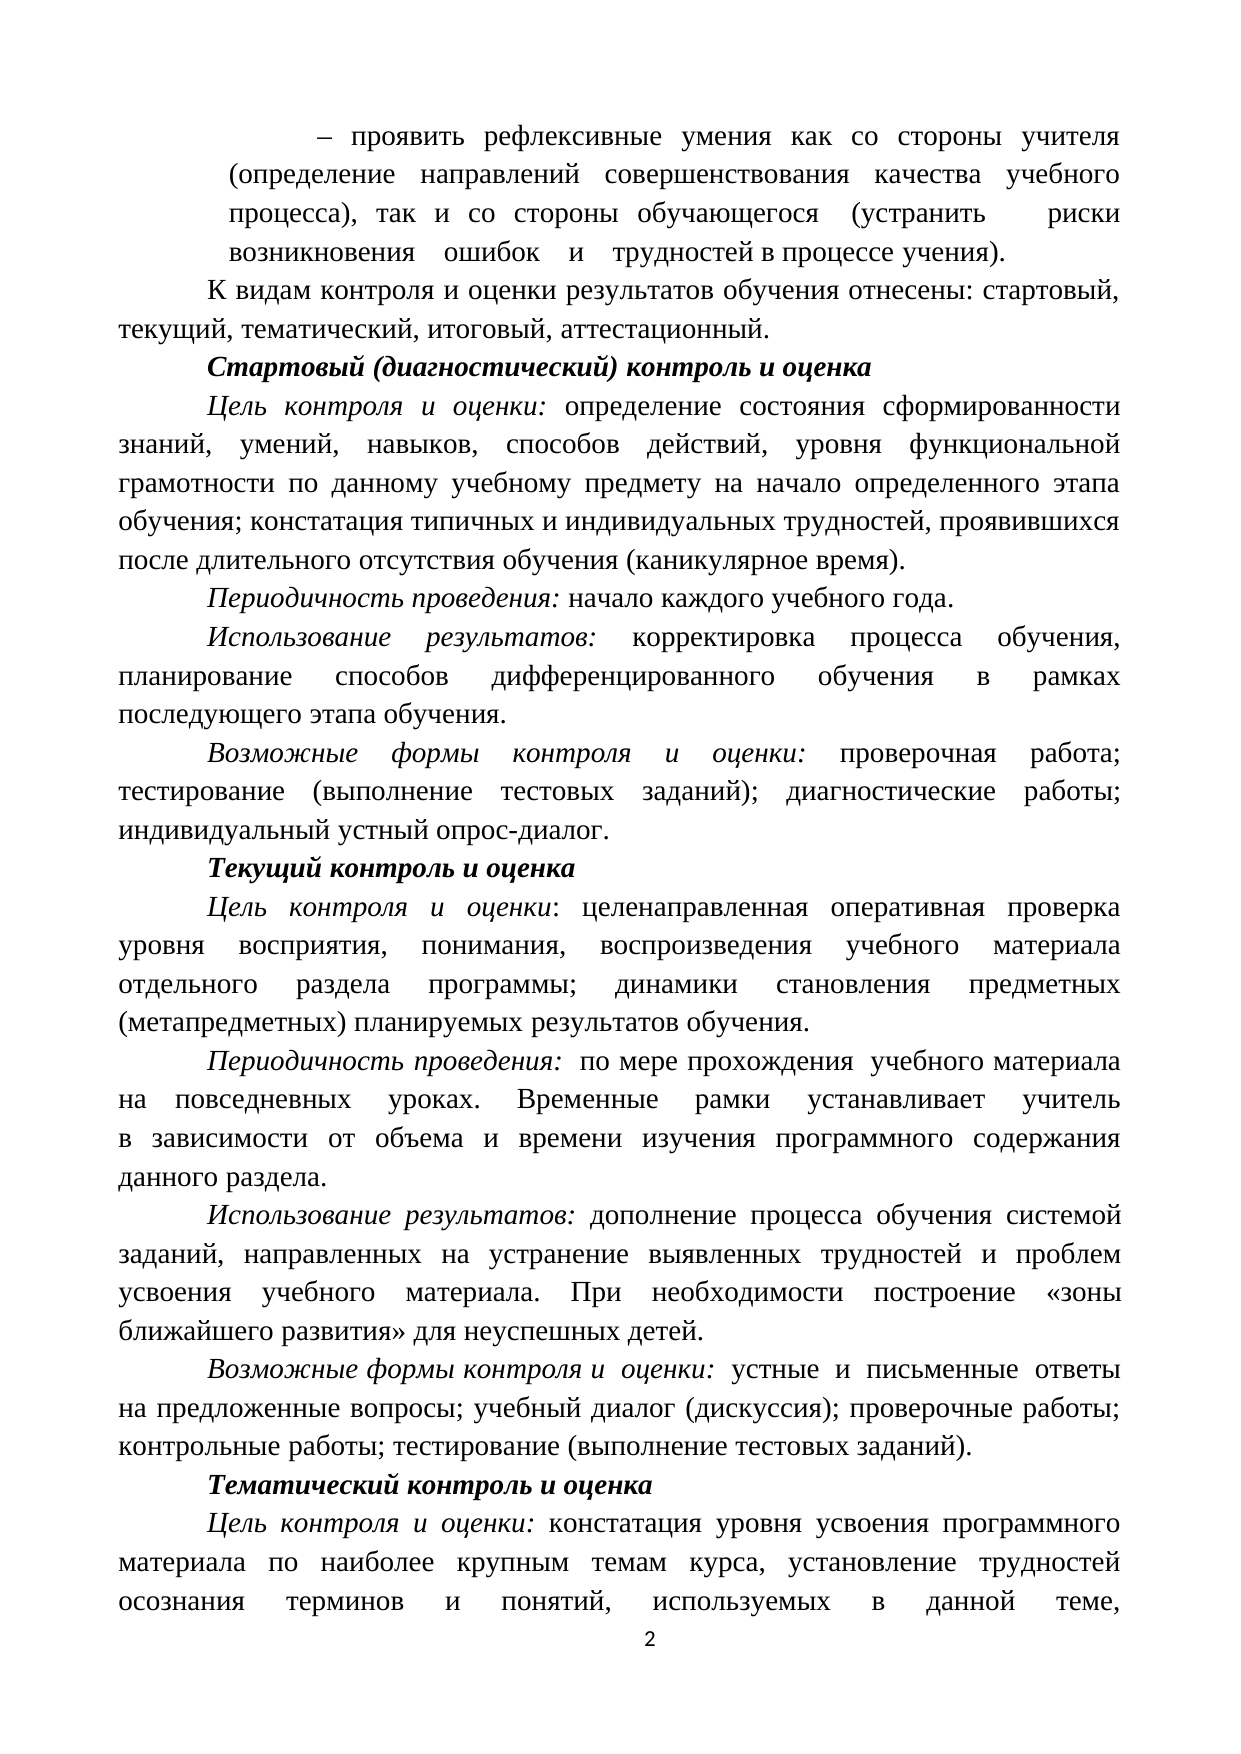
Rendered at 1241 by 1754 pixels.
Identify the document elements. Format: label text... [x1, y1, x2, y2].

text Периодичность проведения: по мере прохождения учебного материала на повседневных уроках. Временные рамки устанавливает учитель в зависимости от объема и времени изучения программного содержания данного раздела. [118, 1043, 1121, 1192]
subtitle Тематический контроль и оценка [118, 1467, 1181, 1501]
text Возможные формы контроля и оценки: проверочная работа; тестирование (выполнение тестовых заданий); диагностические работы; индивидуальный устный опрос-диалог. [118, 735, 1121, 845]
subtitle Стартовый (диагностический) контроль и оценка [118, 349, 1181, 383]
text Цель контроля и оценки: определение состояния сформированности знаний, умений, навыков, способов действий, уровня функциональной грамотности по данному учебному предмету на начало определенного этапа обучения; констатация типичных и индивидуальных трудностей, проявившихся после длительного отсутствия обучения (каникулярное время). [118, 388, 1121, 576]
text К видам контроля и оценки результатов обучения отнесены: стартовый, текущий, тематический, итоговый, аттестационный. [118, 272, 1120, 344]
text Периодичность проведения: начало каждого учебного года. [118, 581, 1181, 614]
subtitle Текущий контроль и оценка [118, 850, 1181, 884]
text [118, 1506, 1121, 1616]
list проявить рефлексивные умения как со стороны учителя (определение направлений совершенствования качества учебного процесса), так и со стороны обучающегося (устранить риски возникновения ошибок и трудностей в процессе учения). [228, 118, 1120, 267]
text Использование результатов: дополнение процесса обучения системой заданий, направленных на устранение выявленных трудностей и проблем усвоения учебного материала. При необходимости построение «зоны ближайшего развития» для неуспешных детей. [118, 1197, 1122, 1346]
text Использование результатов: корректировка процесса обучения, планирование способов дифференцированного обучения в рамках последующего этапа обучения. [118, 619, 1121, 730]
text Цель контроля и оценки: целенаправленная оперативная проверка уровня восприятия, понимания, воспроизведения учебного материала отдельного раздела программы; динамики становления предметных (метапредметных) планируемых результатов обучения. [118, 889, 1121, 1038]
text Возможные формы контроля и оценки: устные и письменные ответы на предложенные вопросы; учебный диалог (дискуссия); проверочные работы; контрольные работы; тестирование (выполнение тестовых заданий). [118, 1351, 1121, 1462]
